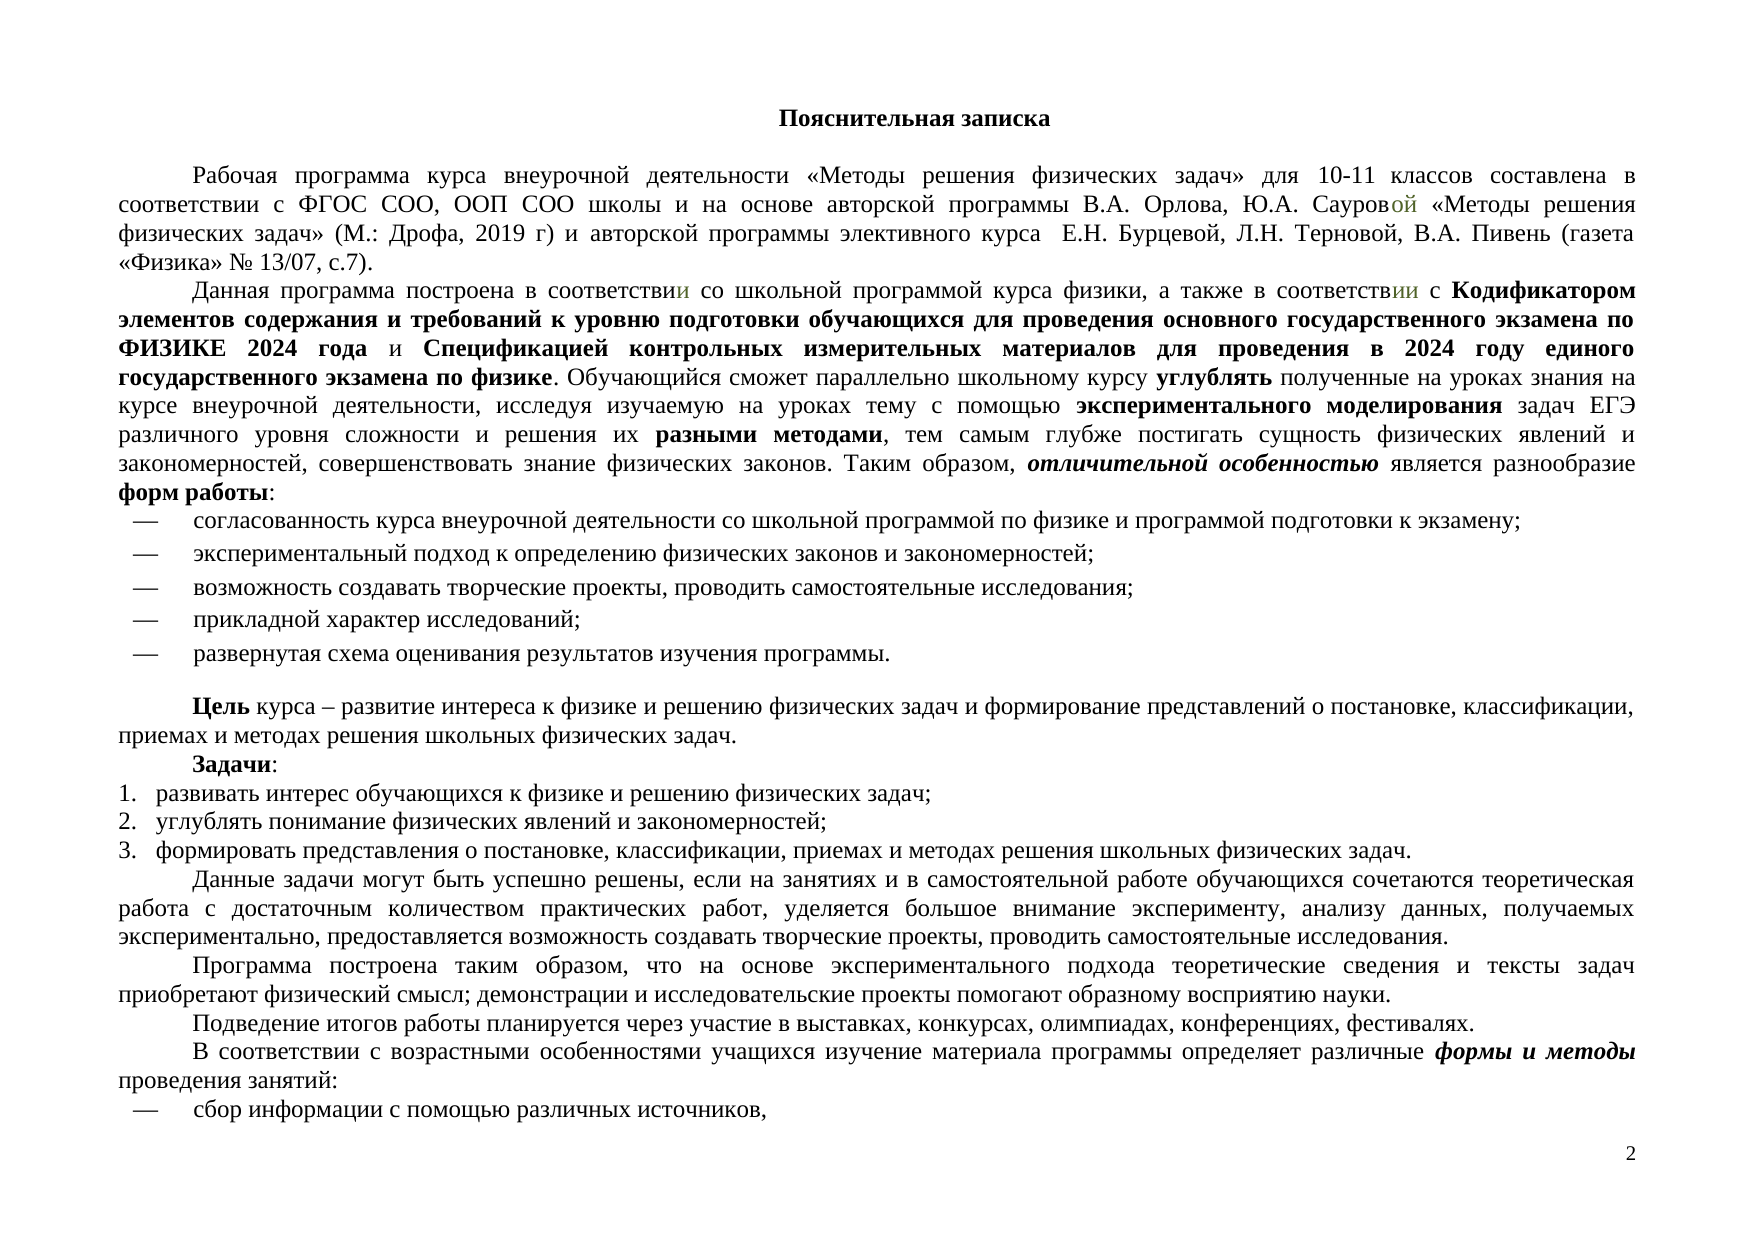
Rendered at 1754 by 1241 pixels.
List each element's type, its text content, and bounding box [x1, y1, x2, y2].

list развивать интерес обучающихся к физике и решению физических задач; [118, 778, 1636, 806]
list сбор информации с помощью различных источников, [133, 1094, 1636, 1123]
text Программа построена таким образом, что на основе экспериментального подхода теоретические сведения и тексты задач приобретают физический смысл; демонстрации и исследовательские проекты помогают образному восприятию науки. [118, 950, 1636, 1008]
list углублять понимание физических явлений и закономерностей; [118, 806, 1636, 835]
list Пояснительная записка [193, 103, 1636, 131]
list согласованность курса внеурочной деятельности со школьной программой по физике и программой подготовки к экзамену; [133, 506, 1636, 534]
text В соответствии с возрастными особенностями учащихся изучение материала программы определяет различные формы и методы проведения занятий: [118, 1036, 1636, 1094]
list возможность создавать творческие проекты, проводить самостоятельные исследования; [133, 572, 1636, 600]
text Данная программа построена в соответствии со школьной программой курса физики, а также в соответствии с Кодификатором элементов содержания и требований к уровню подготовки обучающихся для проведения основного государственного экзамена по ФИЗИКЕ 2024 года и Спецификацией контрольных измерительных материалов для проведения в 2024 году единого государственного экзамена по физике. Обучающийся сможет параллельно школьному курсу углублять полученные на уроках знания на курсе внеурочной деятельности, исследуя изучаемую на уроках тему с помощью экспериментального моделирования задач ЕГЭ различного уровня сложности и решения их разными методами, тем самым глубже постигать сущность физических явлений и закономерностей, совершенствовать знание физических законов. Таким образом, отличительной особенностью является разнообразие форм работы: [118, 276, 1636, 506]
text Задачи: [118, 749, 1636, 778]
list прикладной характер исследований; [133, 604, 1636, 633]
text Цель курса – развитие интереса к физике и решению физических задач и формирование представлений о постановке, классификации, приемах и методах решения школьных физических задач. [118, 691, 1636, 749]
text Подведение итогов работы планируется через участие в выставках, конкурсах, олимпиадах, конференциях, фестивалях. [118, 1008, 1636, 1036]
list формировать представления о постановке, классификации, приемах и методах решения школьных физических задач. [118, 835, 1636, 864]
text Данные задачи могут быть успешно решены, если на занятиях и в самостоятельной работе обучающихся сочетаются теоретическая работа с достаточным количеством практических работ, уделяется большое внимание эксперименту, анализу данных, получаемых экспериментально, предоставляется возможность создавать творческие проекты, проводить самостоятельные исследования. [118, 864, 1636, 950]
list экспериментальный подход к определению физических законов и закономерностей; [133, 538, 1636, 567]
list развернутая схема оценивания результатов изучения программы. [133, 638, 1636, 666]
text Рабочая программа курса внеурочной деятельности «Методы решения физических задач» для 10-11 классов составлена в соответствии с ФГОС СОО, ООП СОО школы и на основе авторской программы В.А. Орлова, Ю.А. Сауровой «Методы решения физических задач» (М.: Дрофа, 2019 г) и авторской программы элективного курса Е.Н. Бурцевой, Л.Н. Терновой, В.А. Пивень (газета «Физика» № 13/07, с.7). [118, 161, 1636, 276]
